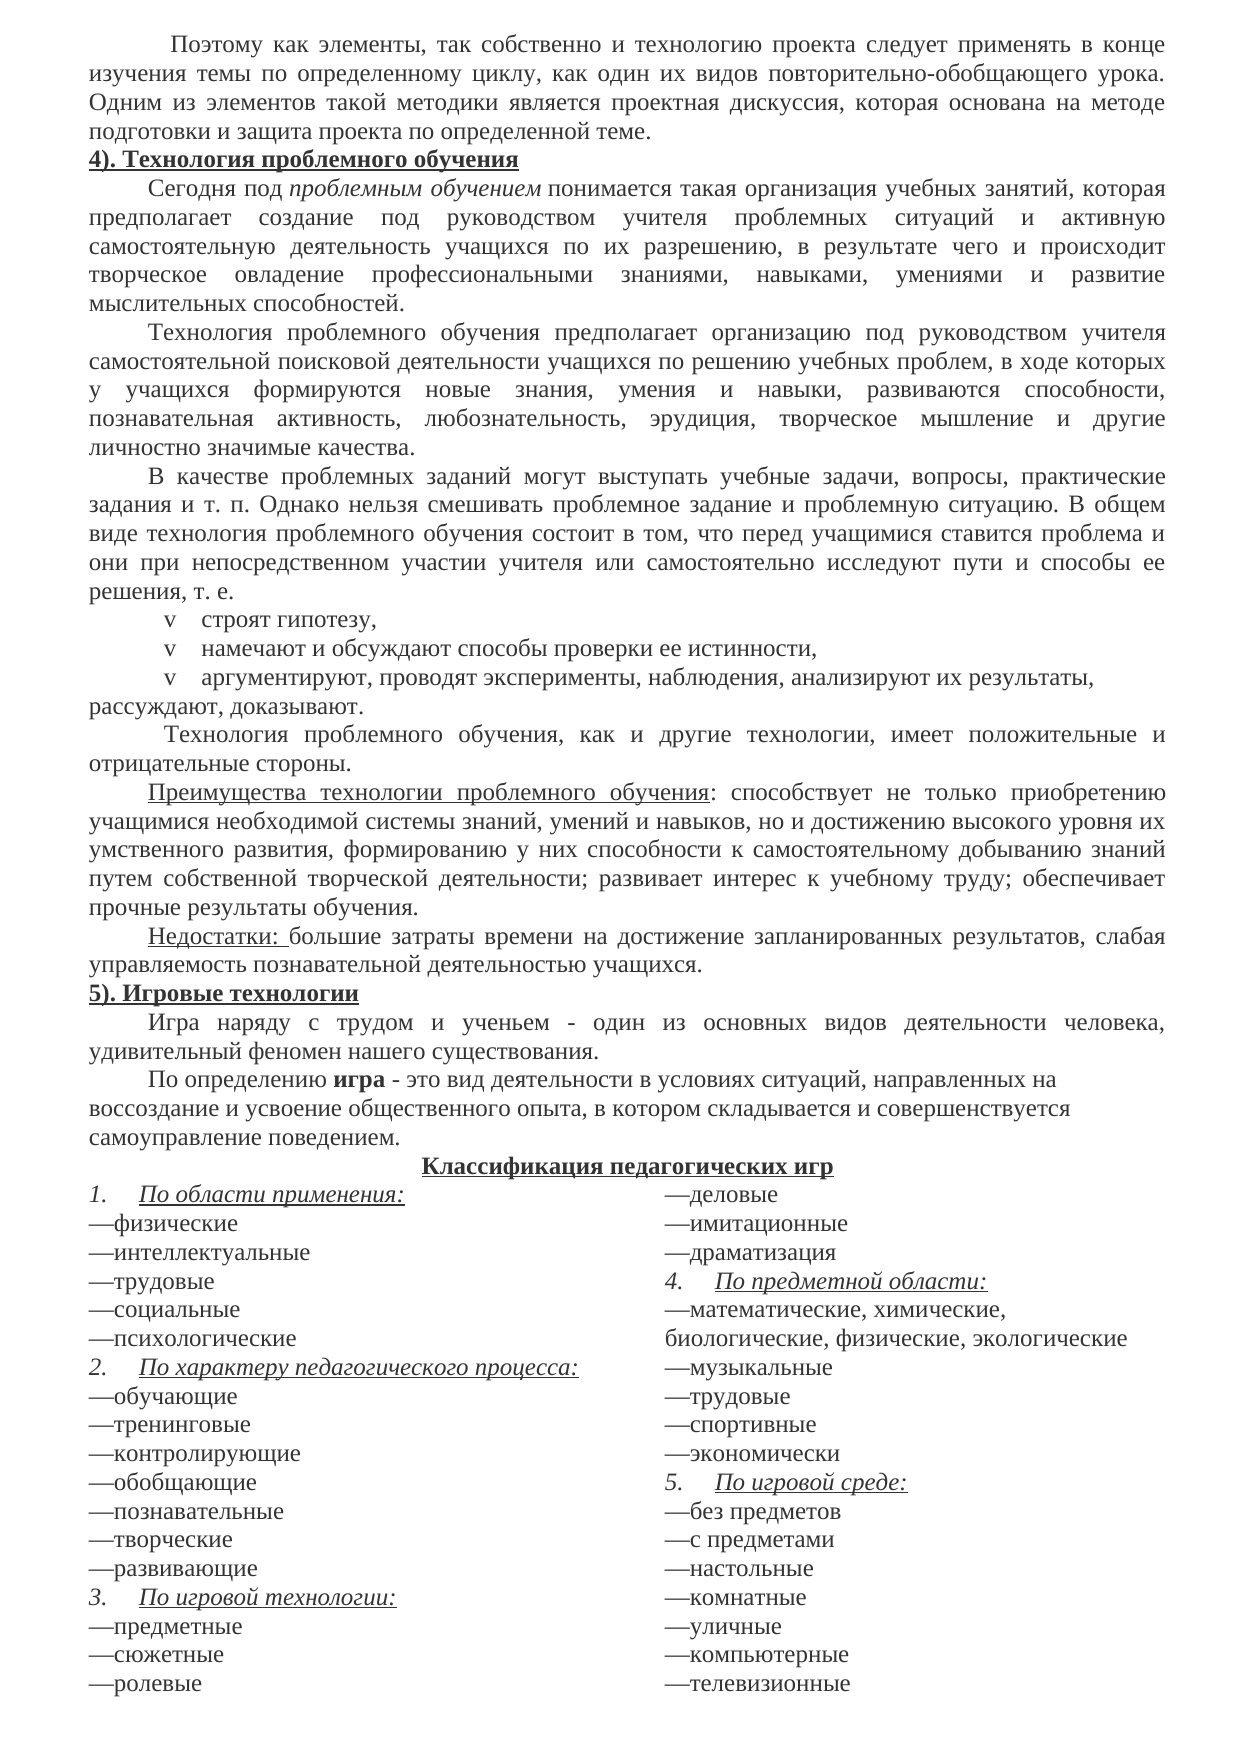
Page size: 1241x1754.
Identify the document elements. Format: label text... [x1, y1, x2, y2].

text Поэтому как элементы, так собственно и технологию проекта следует применять в конце изучения темы по определенному циклу, как один их видов повторительно-обобщающего урока. Одним из элементов такой методики является проектная дискуссия, которая основана на методе подготовки и защита проекта по определенной теме. [89, 29, 1167, 144]
text —математические, химические, биологические, физические, экологические [664, 1294, 1167, 1352]
text —творческие [89, 1524, 591, 1553]
text —настольные [664, 1553, 1167, 1582]
text —с предметами [664, 1524, 1167, 1553]
text —компьютерные [664, 1639, 1167, 1668]
text Технология проблемного обучения, как и другие технологии, имеет положительные и отрицательные стороны. [89, 719, 1167, 777]
text —развивающие [89, 1553, 591, 1582]
text —комнатные [664, 1582, 1167, 1611]
text —драматизация [664, 1237, 1167, 1266]
text —социальные [89, 1294, 591, 1323]
text —предметные [89, 1611, 591, 1639]
text 2. По характеру педагогического процесса: [89, 1352, 591, 1381]
text Преимущества технологии проблемного обучения: способствует не только приобретению учащимися необходимой системы знаний, умений и навыков, но и достижению высокого уровня их умственного развития, формированию у них способности к самостоятельному добыванию знаний путем собственной творческой деятельности; развивает интерес к учебному труду; обеспечивает прочные результаты обучения. [89, 777, 1167, 921]
text —контролирующие [89, 1438, 591, 1467]
text —тренинговые [89, 1409, 591, 1438]
text —спортивные [664, 1409, 1167, 1438]
text —без предметов [664, 1496, 1167, 1524]
text Классификация педагогических игр [89, 1151, 1167, 1179]
text Технология проблемного обучения предполагает организацию под руководством учителя самостоятельной поисковой деятельности учащихся по решению учебных проблем, в ходе которых у учащихся формируются новые знания, умения и навыки, развиваются способности, познавательная активность, любознательность, эрудиция, творческое мышление и другие личностно значимые качества. [89, 317, 1167, 461]
text —познавательные [89, 1496, 591, 1524]
text v аргументируют, проводят эксперименты, наблюдения, анализируют их результаты, рассуждают, доказывают. [89, 662, 1167, 719]
text —обобщающие [89, 1467, 591, 1496]
text В качестве проблемных заданий могут выступать учебные задачи, вопросы, практические задания и т. п. Однако нельзя смешивать проблемное задание и проблемную ситуацию. В общем виде технология проблемного обучения состоит в том, что перед учащимися ставится проблема и они при непосредственном участии учителя или самостоятельно исследуют пути и способы ее решения, т. е. [89, 461, 1167, 604]
text 1. По области применения: [89, 1179, 591, 1208]
text —имитационные [664, 1208, 1167, 1237]
text —ролевые [89, 1668, 591, 1697]
text 4. По предметной области: [664, 1266, 1167, 1294]
text Игра наряду с трудом и ученьем - один из основных видов деятельности человека, удивительный феномен нашего существования. [89, 1007, 1167, 1064]
text v намечают и обсуждают способы проверки ее истинности, [164, 633, 1167, 662]
text 5. По игровой среде: [664, 1467, 1167, 1496]
text —экономически [664, 1438, 1167, 1467]
text —уличные [664, 1611, 1167, 1639]
text По определению игра - это вид деятельности в условиях ситуаций, направленных на воссоздание и усвоение общественного опыта, в котором складывается и совершенствуется самоуправление поведением. [89, 1064, 1167, 1151]
text —трудовые [664, 1381, 1167, 1409]
text 4). Технология проблемного обучения [89, 144, 1167, 173]
text —музыкальные [664, 1352, 1167, 1381]
text —деловые [664, 1179, 1167, 1208]
text Недостатки: большие затраты времени на достижение запланированных результатов, слабая управляемость познавательной деятельностью учащихся. [89, 921, 1167, 978]
text Сегодня под проблемным обучением понимается такая организация учебных занятий, которая предполагает создание под руководством учителя проблемных ситуаций и активную самостоятельную деятельность учащихся по их разрешению, в результате чего и происходит творческое овладение профессиональными знаниями, навыками, умениями и развитие мыслительных способностей. [89, 173, 1167, 317]
text 5). Игровые технологии [89, 978, 1167, 1007]
text —интеллектуальные [89, 1237, 591, 1266]
text —трудовые [89, 1266, 591, 1294]
text v строят гипотезу, [164, 604, 1167, 633]
text —физические [89, 1208, 591, 1237]
text —обучающие [89, 1381, 591, 1409]
text 3. По игровой технологии: [89, 1582, 591, 1611]
text —сюжетные [89, 1639, 591, 1668]
text —психологические [89, 1323, 591, 1352]
text —телевизионные [664, 1668, 1167, 1697]
